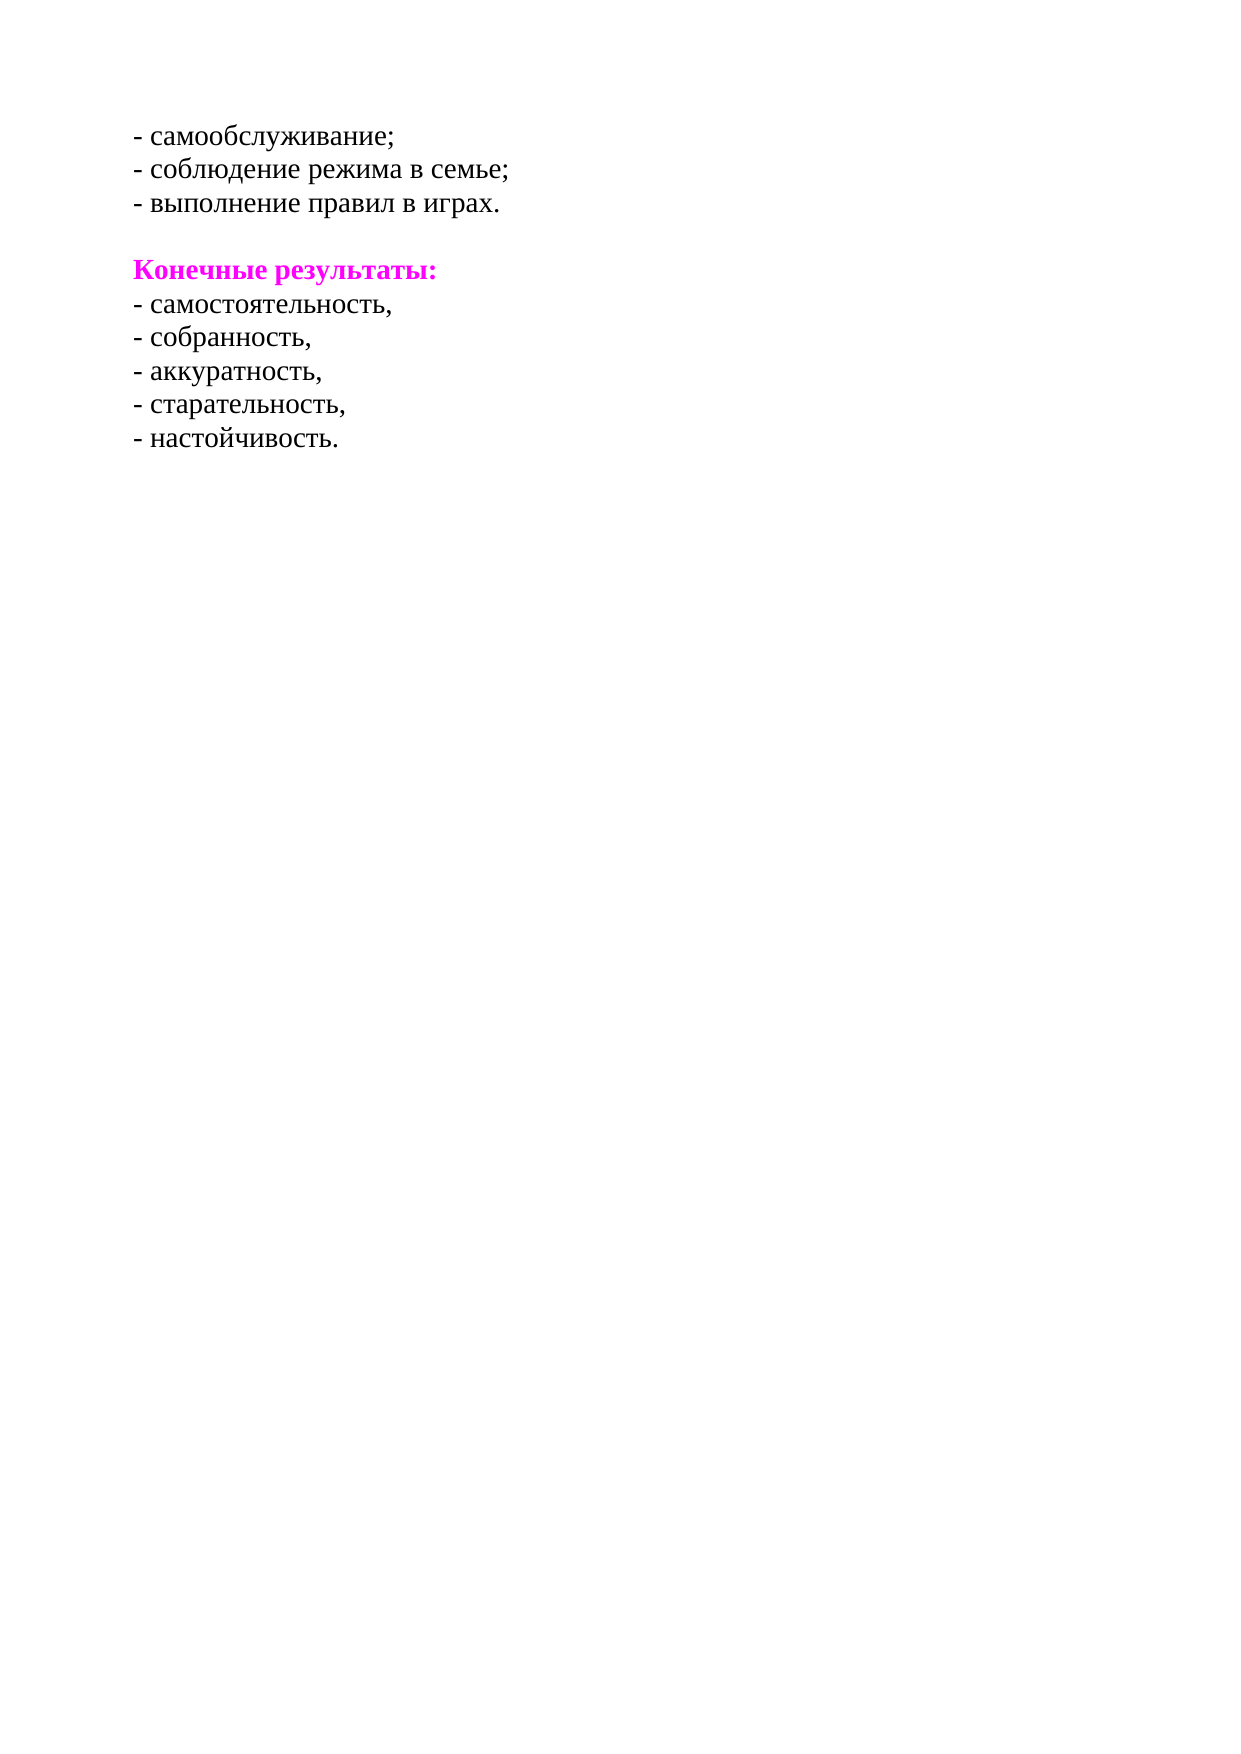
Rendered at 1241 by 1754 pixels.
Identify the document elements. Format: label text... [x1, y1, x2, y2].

text - собранность, [133, 319, 1152, 353]
text Конечные результаты: [133, 252, 1152, 286]
text - старательность, [133, 386, 1152, 420]
text - выполнение правил в играх. [133, 185, 1152, 219]
text - соблюдение режима в семье; [133, 152, 1152, 185]
text - самообслуживание; [133, 118, 1152, 152]
text - настойчивость. [133, 420, 1152, 453]
text - самостоятельность, [133, 286, 1152, 319]
text - аккуратность, [133, 353, 1152, 386]
